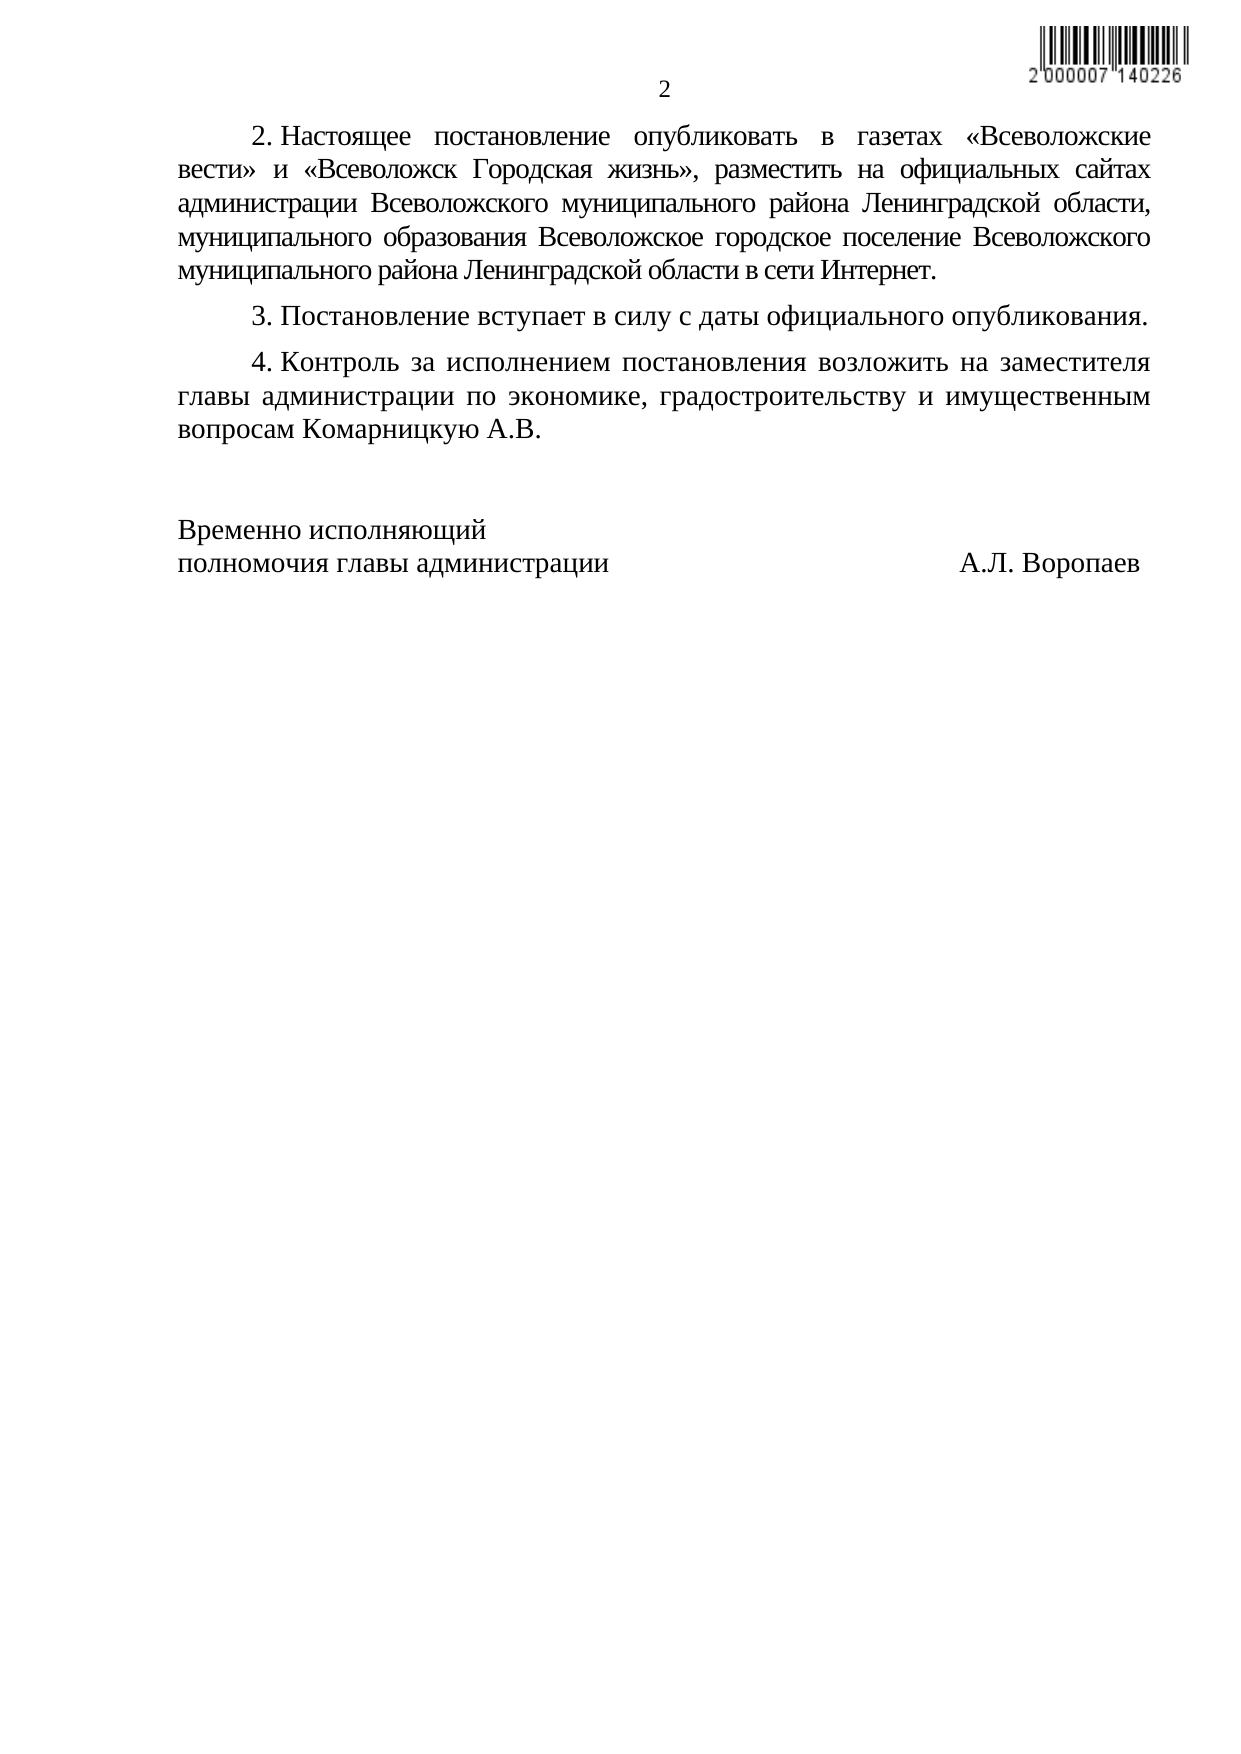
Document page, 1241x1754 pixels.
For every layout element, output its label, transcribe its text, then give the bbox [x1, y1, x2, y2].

text 4. Контроль за исполнением постановления возложить на заместителя главы администрации по экономике, градостроительству и имущественным вопросам Комарницкую А.В. [177, 344, 1152, 445]
text 2. Настоящее постановление опубликовать в газетах «Всеволожские вести» и «Всеволожск Городская жизнь», разместить на официальных сайтах администрации Всеволожского муниципального района Ленинградской области, муниципального образования Всеволожское городское поселение Всеволожского муниципального района Ленинградской области в сети Интернет. [177, 118, 1152, 286]
subtitle Временно исполняющий полномочия главы администрации А.Л. Воропаев [177, 512, 1152, 579]
text 3. Постановление вступает в силу с даты официального опубликования. [177, 298, 1152, 332]
picture [1028, 26, 1206, 86]
